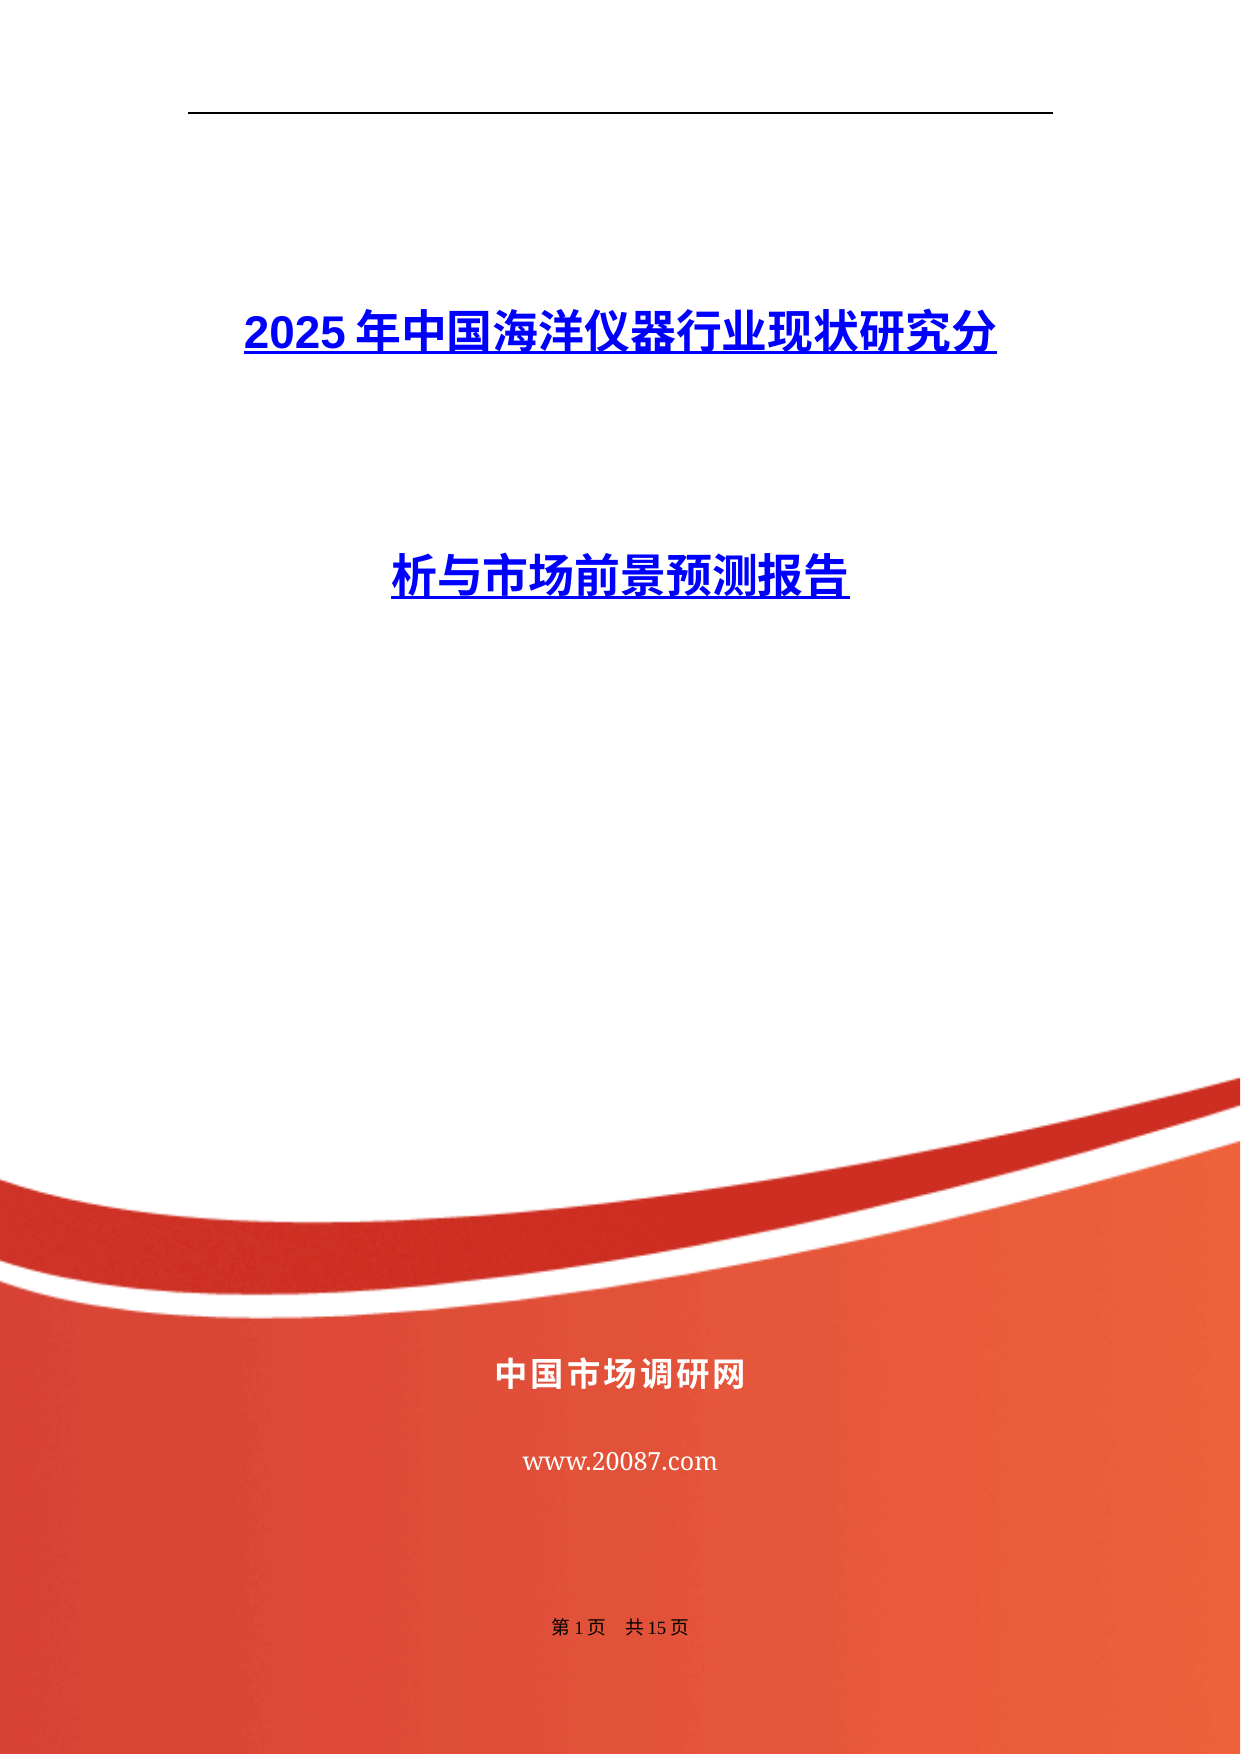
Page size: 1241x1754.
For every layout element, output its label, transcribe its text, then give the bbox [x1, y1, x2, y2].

text www.20087.com [187, 1428, 1053, 1493]
subtitle 中国市场调研网 [187, 1339, 1053, 1404]
table_header 2025年中国海洋仪器行业现状研究分析与市场前景预测报告 [188, 207, 1053, 773]
picture [0, 1006, 1241, 1754]
